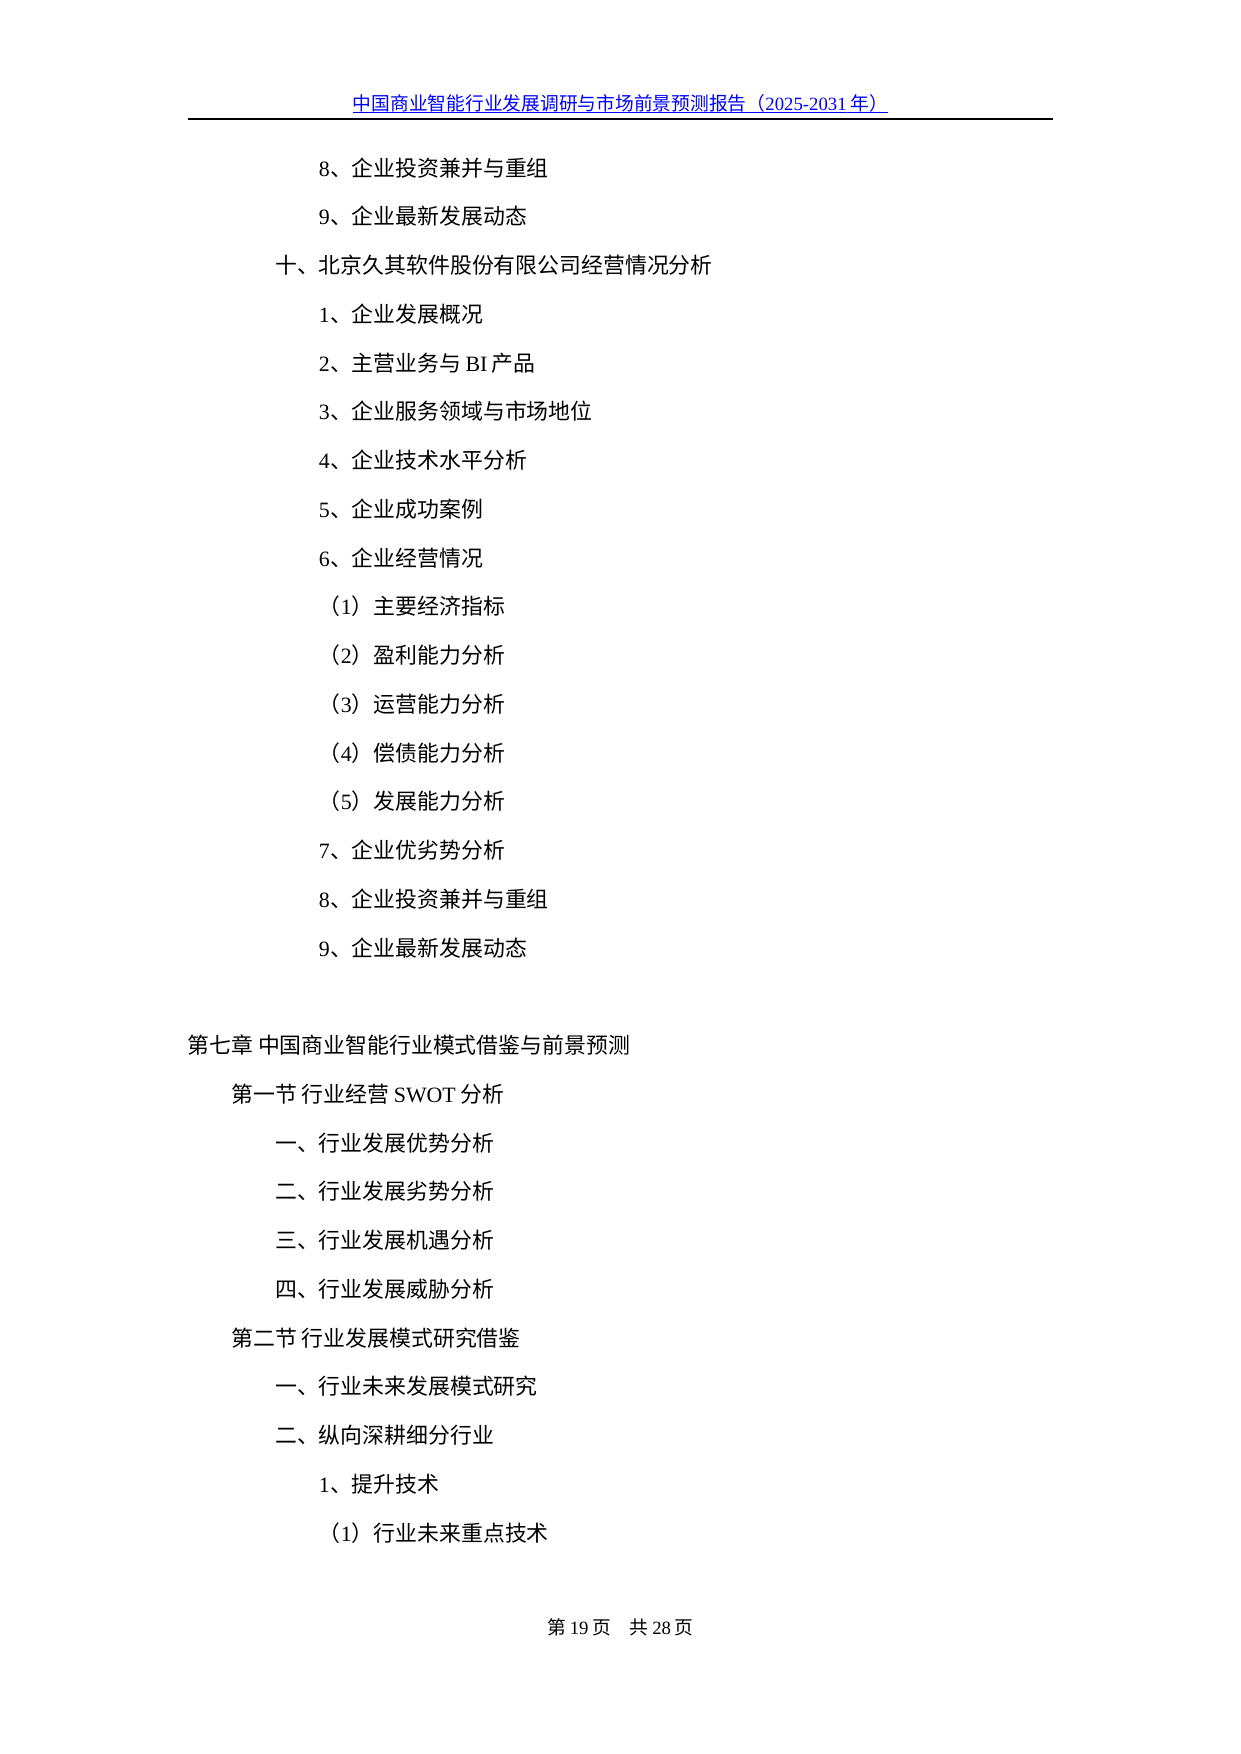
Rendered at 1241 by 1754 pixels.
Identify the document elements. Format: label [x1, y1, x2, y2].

text [187, 150, 1053, 1548]
